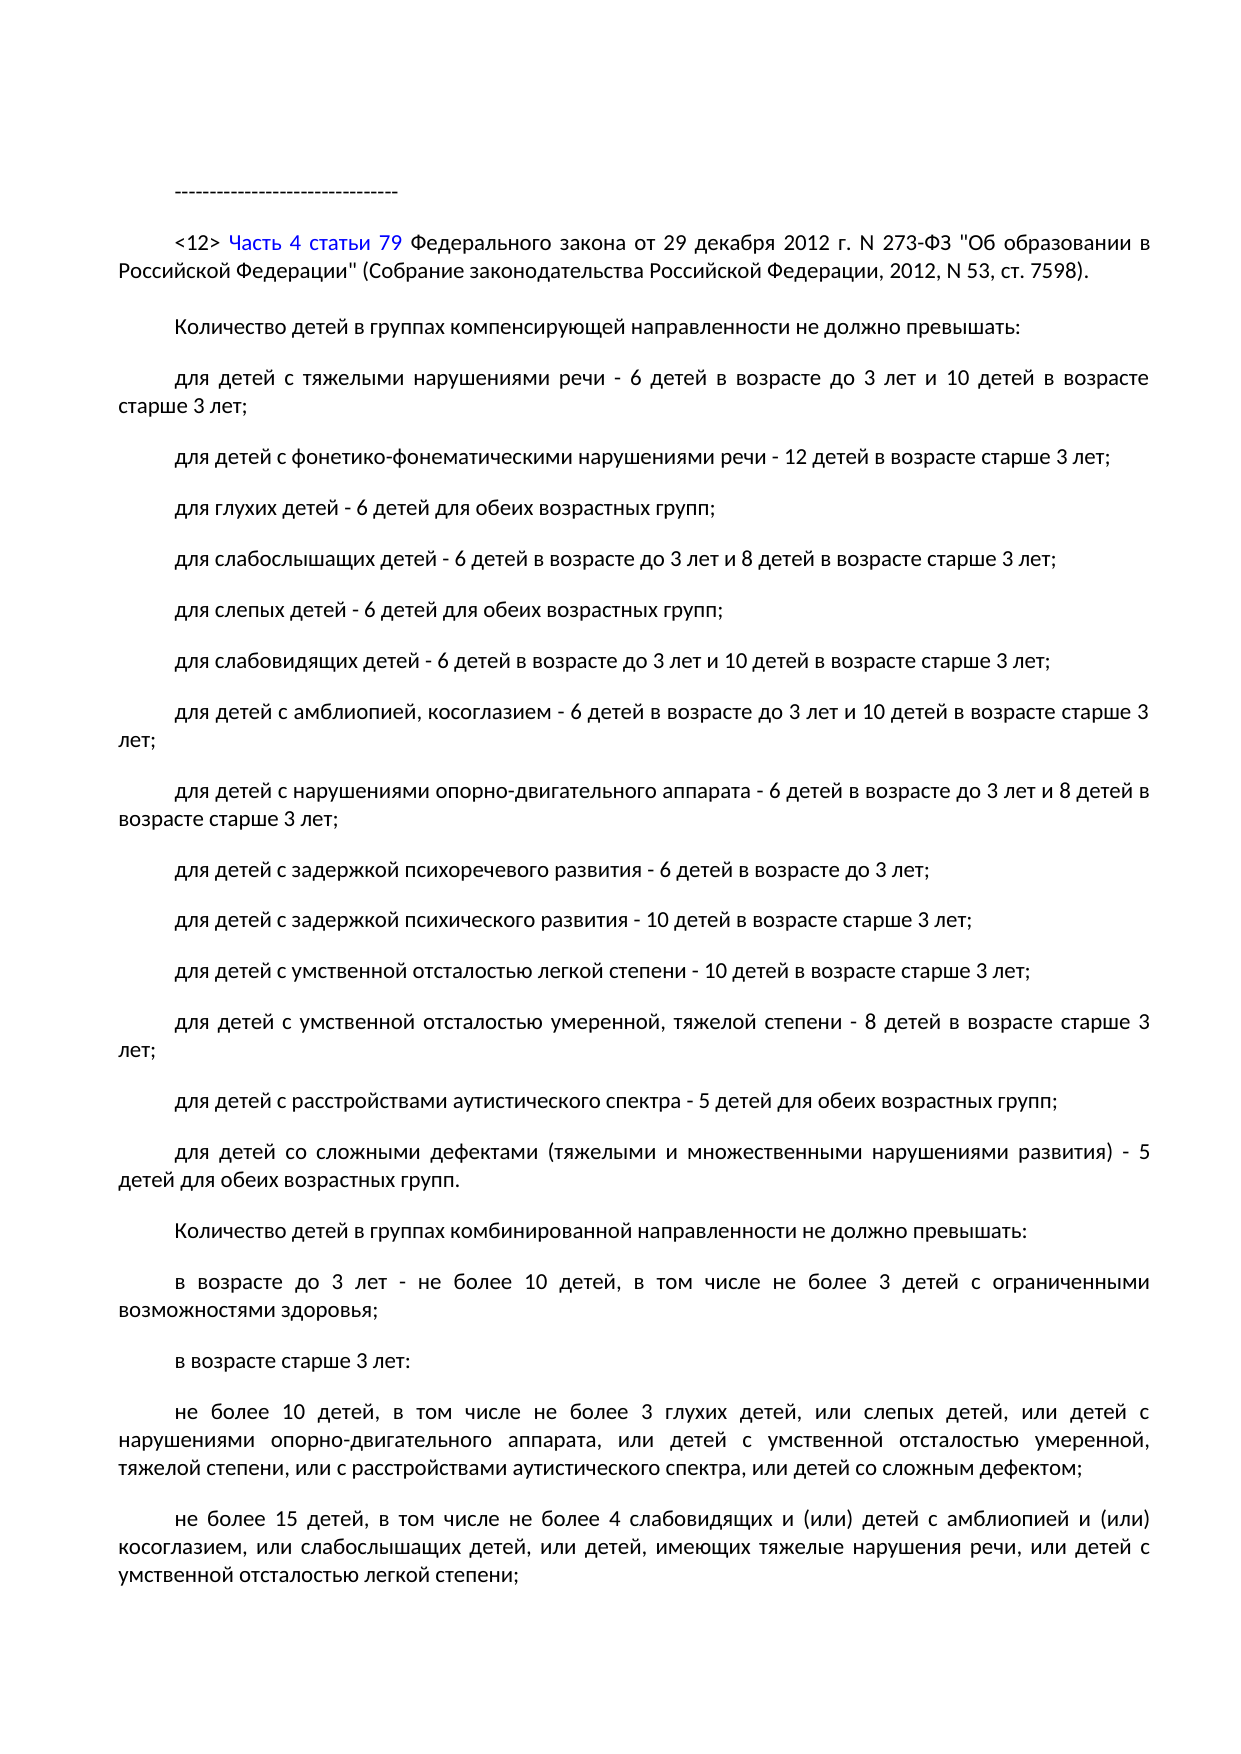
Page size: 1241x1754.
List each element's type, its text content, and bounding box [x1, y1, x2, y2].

text для детей с задержкой психоречевого развития - 6 детей в возрасте до 3 лет; [118, 855, 1152, 883]
text не более 15 детей, в том числе не более 4 слабовидящих и (или) детей с амблиопией и (или) косоглазием, или слабослышащих детей, или детей, имеющих тяжелые нарушения речи, или детей с умственной отсталостью легкой степени; [118, 1504, 1152, 1588]
text для детей с расстройствами аутистического спектра - 5 детей для обеих возрастных групп; [118, 1086, 1152, 1114]
text в возрасте старше 3 лет: [118, 1346, 1152, 1374]
text для детей с нарушениями опорно-двигательного аппарата - 6 детей в возрасте до 3 лет и 8 детей в возрасте старше 3 лет; [118, 776, 1152, 832]
text для детей с тяжелыми нарушениями речи - 6 детей в возрасте до 3 лет и 10 детей в возрасте старше 3 лет; [118, 363, 1152, 419]
text Количество детей в группах комбинированной направленности не должно превышать: [118, 1216, 1152, 1244]
text для детей с умственной отсталостью легкой степени - 10 детей в возрасте старше 3 лет; [118, 957, 1152, 984]
text не более 10 детей, в том числе не более 3 глухих детей, или слепых детей, или детей с нарушениями опорно-двигательного аппарата, или детей с умственной отсталостью умеренной, тяжелой степени, или с расстройствами аутистического спектра, или детей со сложным дефектом; [118, 1397, 1152, 1481]
text Количество детей в группах компенсирующей направленности не должно превышать: [118, 312, 1152, 340]
text в возрасте до 3 лет - не более 10 детей, в том числе не более 3 детей с ограниченными возможностями здоровья; [118, 1267, 1152, 1323]
text <12> Часть 4 статьи 79 Федерального закона от 29 декабря 2012 г. N 273-ФЗ "Об образовании в Российской Федерации" (Собрание законодательства Российской Федерации, 2012, N 53, ст. 7598). [118, 228, 1152, 284]
text для слепых детей - 6 детей для обеих возрастных групп; [118, 595, 1152, 623]
text для слабослышащих детей - 6 детей в возрасте до 3 лет и 8 детей в возрасте старше 3 лет; [118, 544, 1152, 572]
text для слабовидящих детей - 6 детей в возрасте до 3 лет и 10 детей в возрасте старше 3 лет; [118, 646, 1152, 674]
text для глухих детей - 6 детей для обеих возрастных групп; [118, 493, 1152, 521]
text для детей с задержкой психического развития - 10 детей в возрасте старше 3 лет; [118, 906, 1152, 934]
text для детей с амблиопией, косоглазием - 6 детей в возрасте до 3 лет и 10 детей в возрасте старше 3 лет; [118, 697, 1152, 753]
text для детей с умственной отсталостью умеренной, тяжелой степени - 8 детей в возрасте старше 3 лет; [118, 1007, 1152, 1063]
text для детей со сложными дефектами (тяжелыми и множественными нарушениями развития) - 5 детей для обеих возрастных групп. [118, 1137, 1152, 1193]
text -------------------------------- [118, 177, 1152, 205]
text для детей с фонетико-фонематическими нарушениями речи - 12 детей в возрасте старше 3 лет; [118, 442, 1152, 470]
